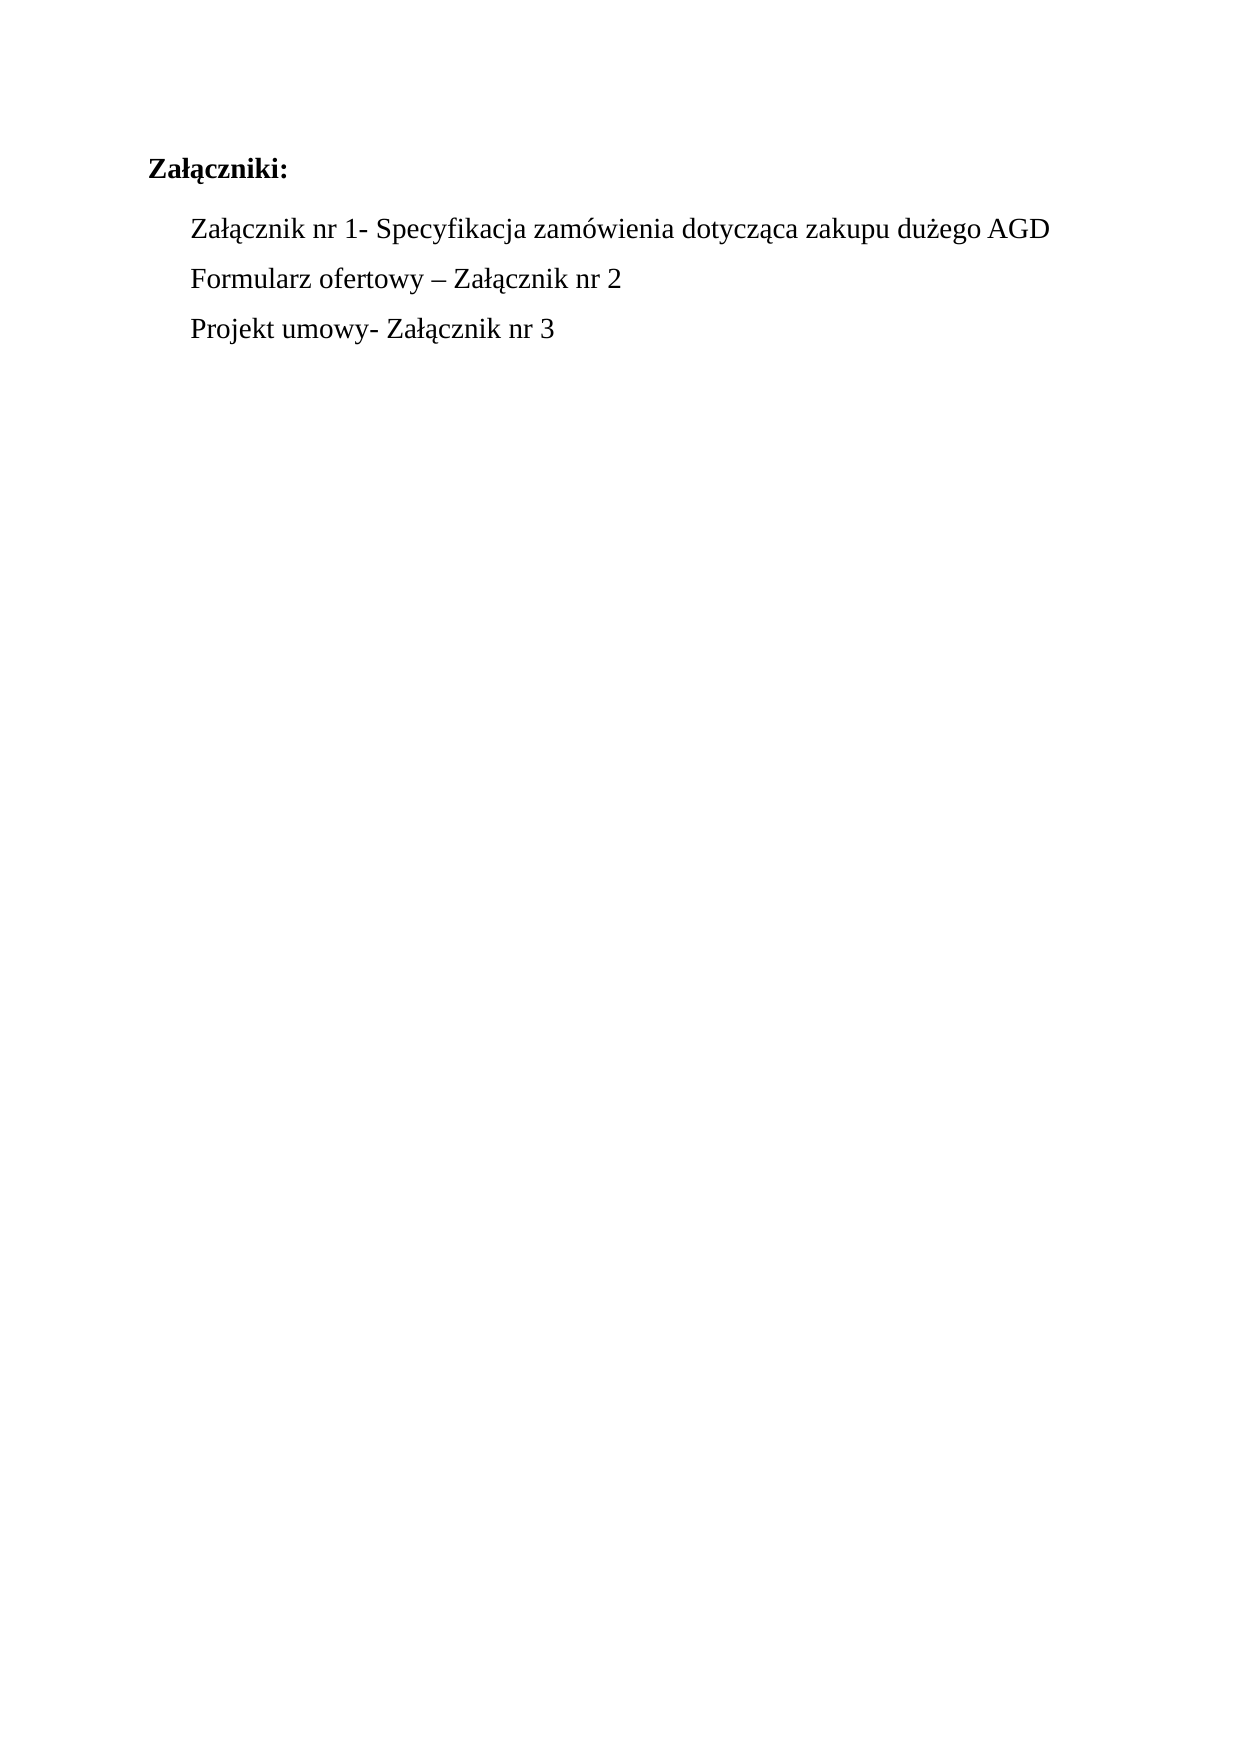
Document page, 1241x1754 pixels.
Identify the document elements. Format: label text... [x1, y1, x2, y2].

text Projekt umowy- Załącznik nr 3 [59, 312, 1093, 345]
text Załącznik nr 1- Specyfikacja zamówienia dotycząca zakupu dużego AGD [59, 211, 1093, 244]
text Formularz ofertowy – Załącznik nr 2 [59, 261, 1093, 295]
text Załączniki: [148, 152, 1093, 185]
